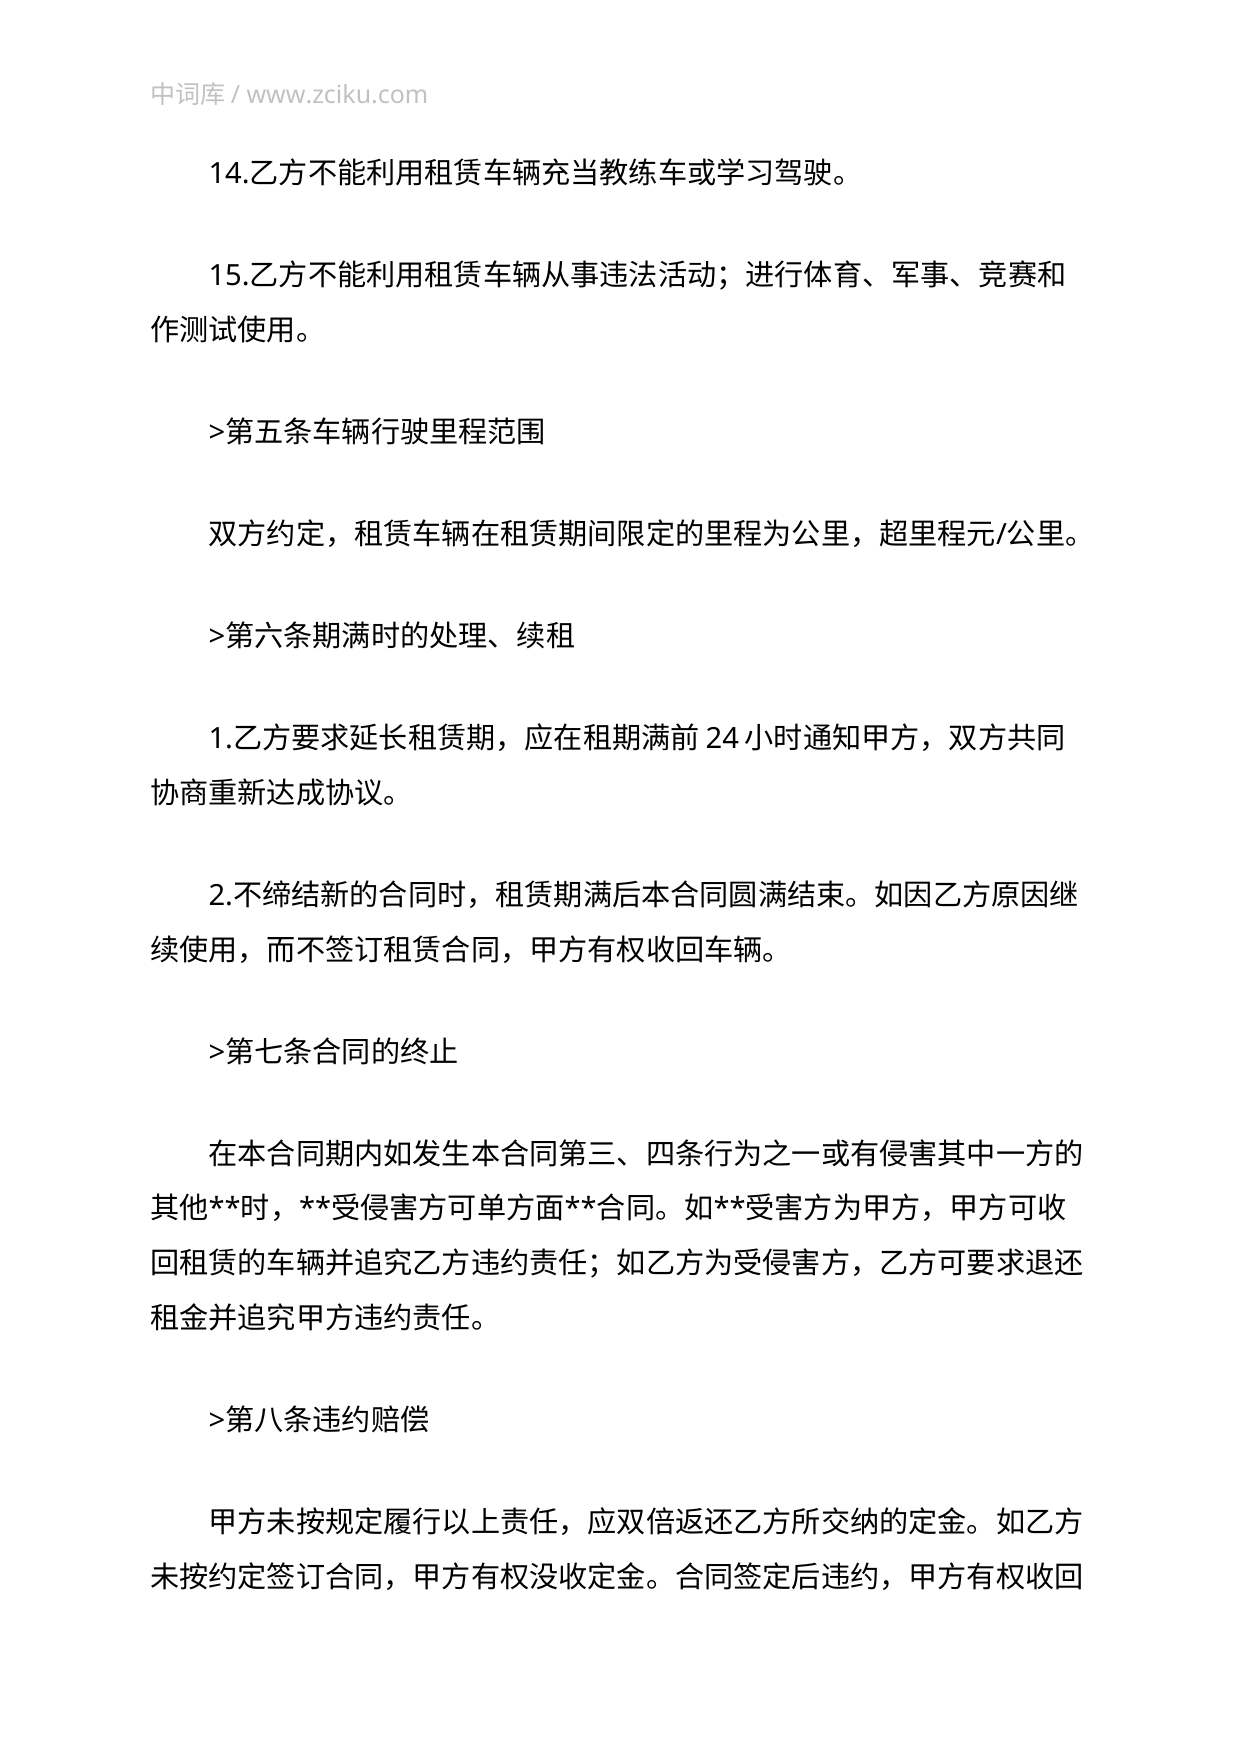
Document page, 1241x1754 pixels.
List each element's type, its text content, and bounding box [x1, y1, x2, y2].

text 15.乙方不能利用租赁车辆从事违法活动；进行体育、军事、竞赛和作测试使用。 [150, 252, 1090, 349]
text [150, 1499, 1090, 1596]
text >第七条合同的终止 [150, 1028, 1090, 1071]
text 2.不缔结新的合同时，租赁期满后本合同圆满结束。如因乙方原因继续使用，而不签订租赁合同，甲方有权收回车辆。 [150, 871, 1090, 969]
text 14.乙方不能利用租赁车辆充当教练车或学习驾驶。 [150, 150, 1090, 192]
text 在本合同期内如发生本合同第三、四条行为之一或有侵害其中一方的其他**时，**受侵害方可单方面**合同。如**受害方为甲方，甲方可收回租赁的车辆并追究乙方违约责任；如乙方为受侵害方，乙方可要求退还租金并追究甲方违约责任。 [150, 1130, 1090, 1337]
text 双方约定，租赁车辆在租赁期间限定的里程为公里，超里程元/公里。 [150, 511, 1090, 553]
text 1.乙方要求延长租赁期，应在租期满前24小时通知甲方，双方共同协商重新达成协议。 [150, 715, 1090, 812]
text >第六条期满时的处理、续租 [150, 613, 1090, 655]
text >第五条车辆行驶里程范围 [150, 409, 1090, 451]
text >第八条违约赔偿 [150, 1397, 1090, 1439]
